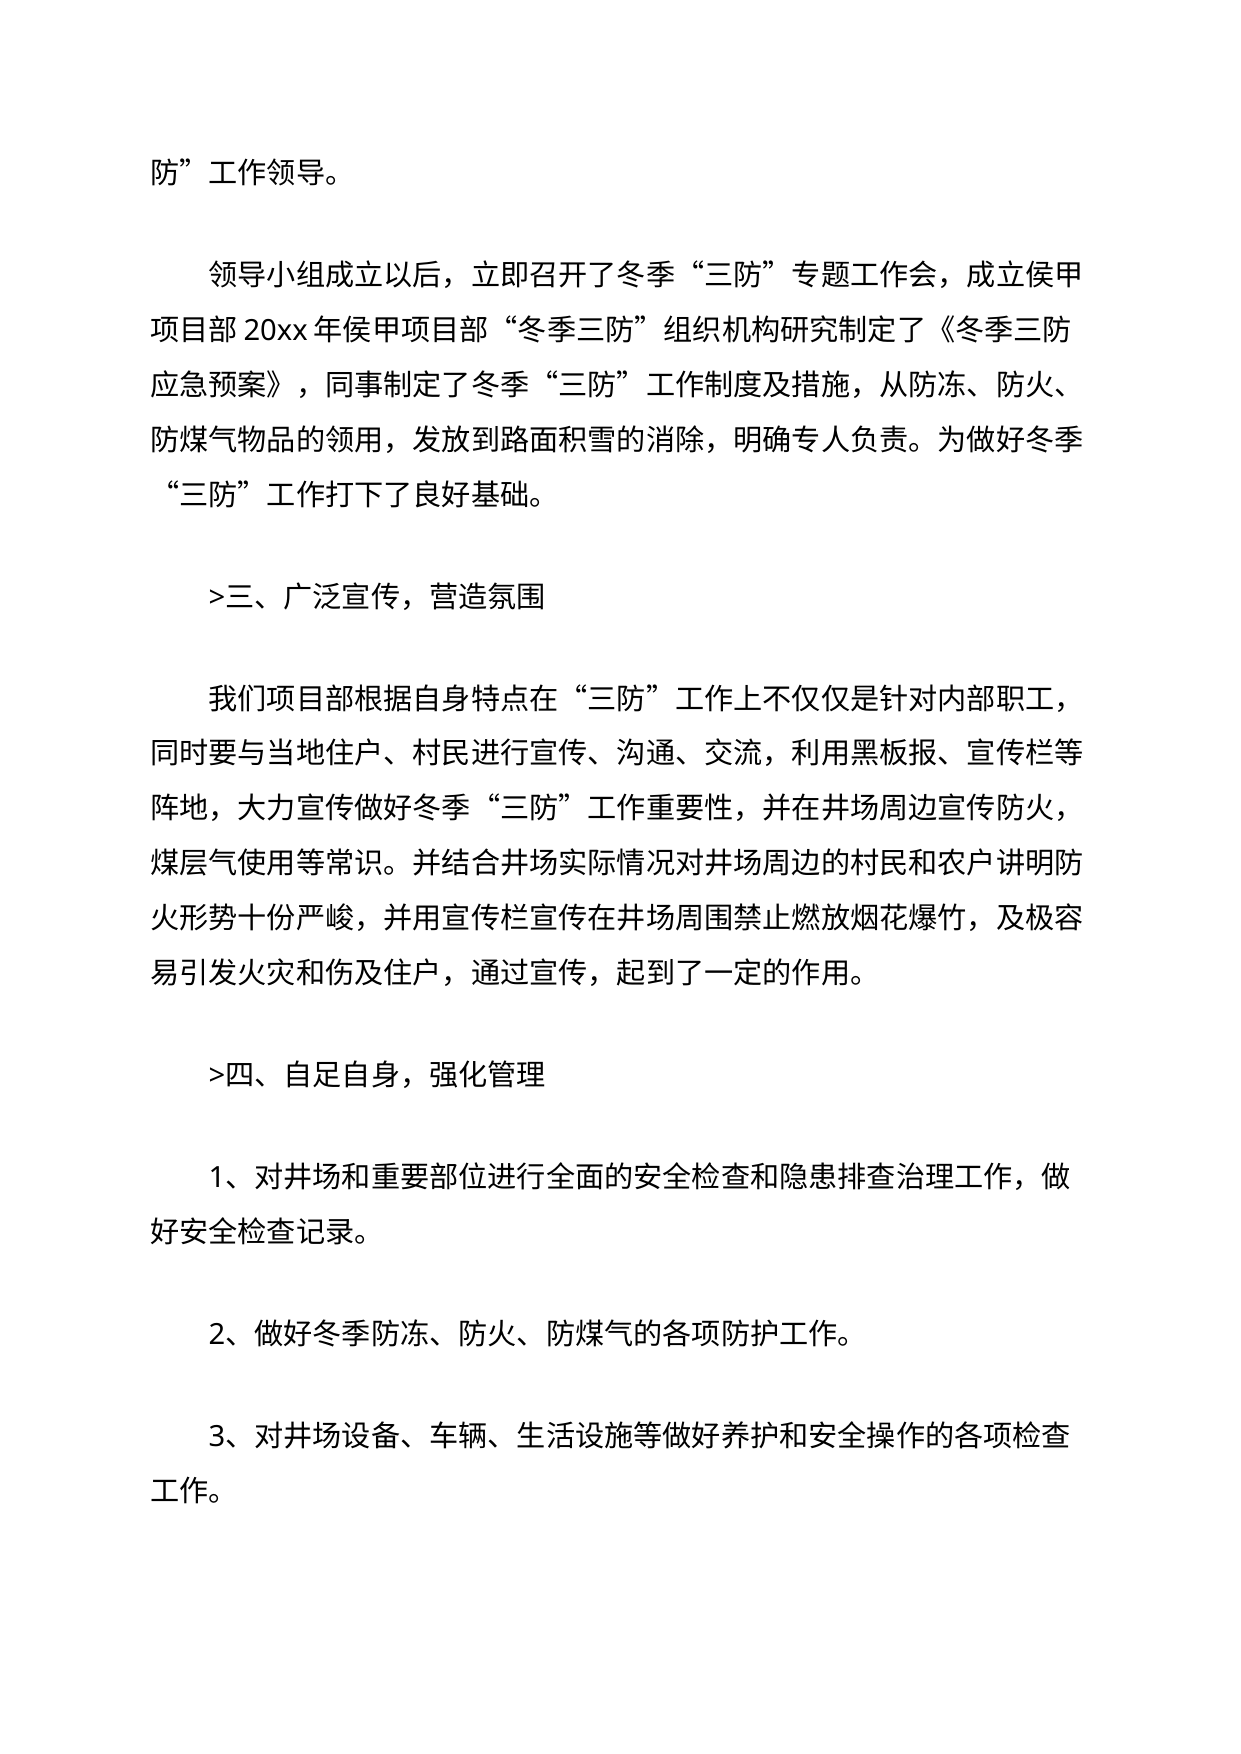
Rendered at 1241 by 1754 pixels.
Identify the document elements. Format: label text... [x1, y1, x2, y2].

text 我们项目部根据自身特点在“三防”工作上不仅仅是针对内部职工，同时要与当地住户、村民进行宣传、沟通、交流，利用黑板报、宣传栏等阵地，大力宣传做好冬季“三防”工作重要性，并在井场周边宣传防火，煤层气使用等常识。并结合井场实际情况对井场周边的村民和农户讲明防火形势十份严峻，并用宣传栏宣传在井场周围禁止燃放烟花爆竹，及极容易引发火灾和伤及住户，通过宣传，起到了一定的作用。 [150, 675, 1090, 992]
text 领导小组成立以后，立即召开了冬季“三防”专题工作会，成立侯甲项目部20xx年侯甲项目部“冬季三防”组织机构研究制定了《冬季三防应急预案》，同事制定了冬季“三防”工作制度及措施，从防冻、防火、防煤气物品的领用，发放到路面积雪的消除，明确专人负责。为做好冬季“三防”工作打下了良好基础。 [150, 252, 1090, 514]
text 3、对井场设备、车辆、生活设施等做好养护和安全操作的各项检查工作。 [150, 1412, 1090, 1509]
text >三、广泛宣传，营造氛围 [150, 573, 1090, 616]
text 1、对井场和重要部位进行全面的安全检查和隐患排查治理工作，做好安全检查记录。 [150, 1153, 1090, 1251]
text 2、做好冬季防冻、防火、防煤气的各项防护工作。 [150, 1310, 1090, 1353]
text >四、自足自身，强化管理 [150, 1051, 1090, 1094]
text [150, 150, 1090, 192]
